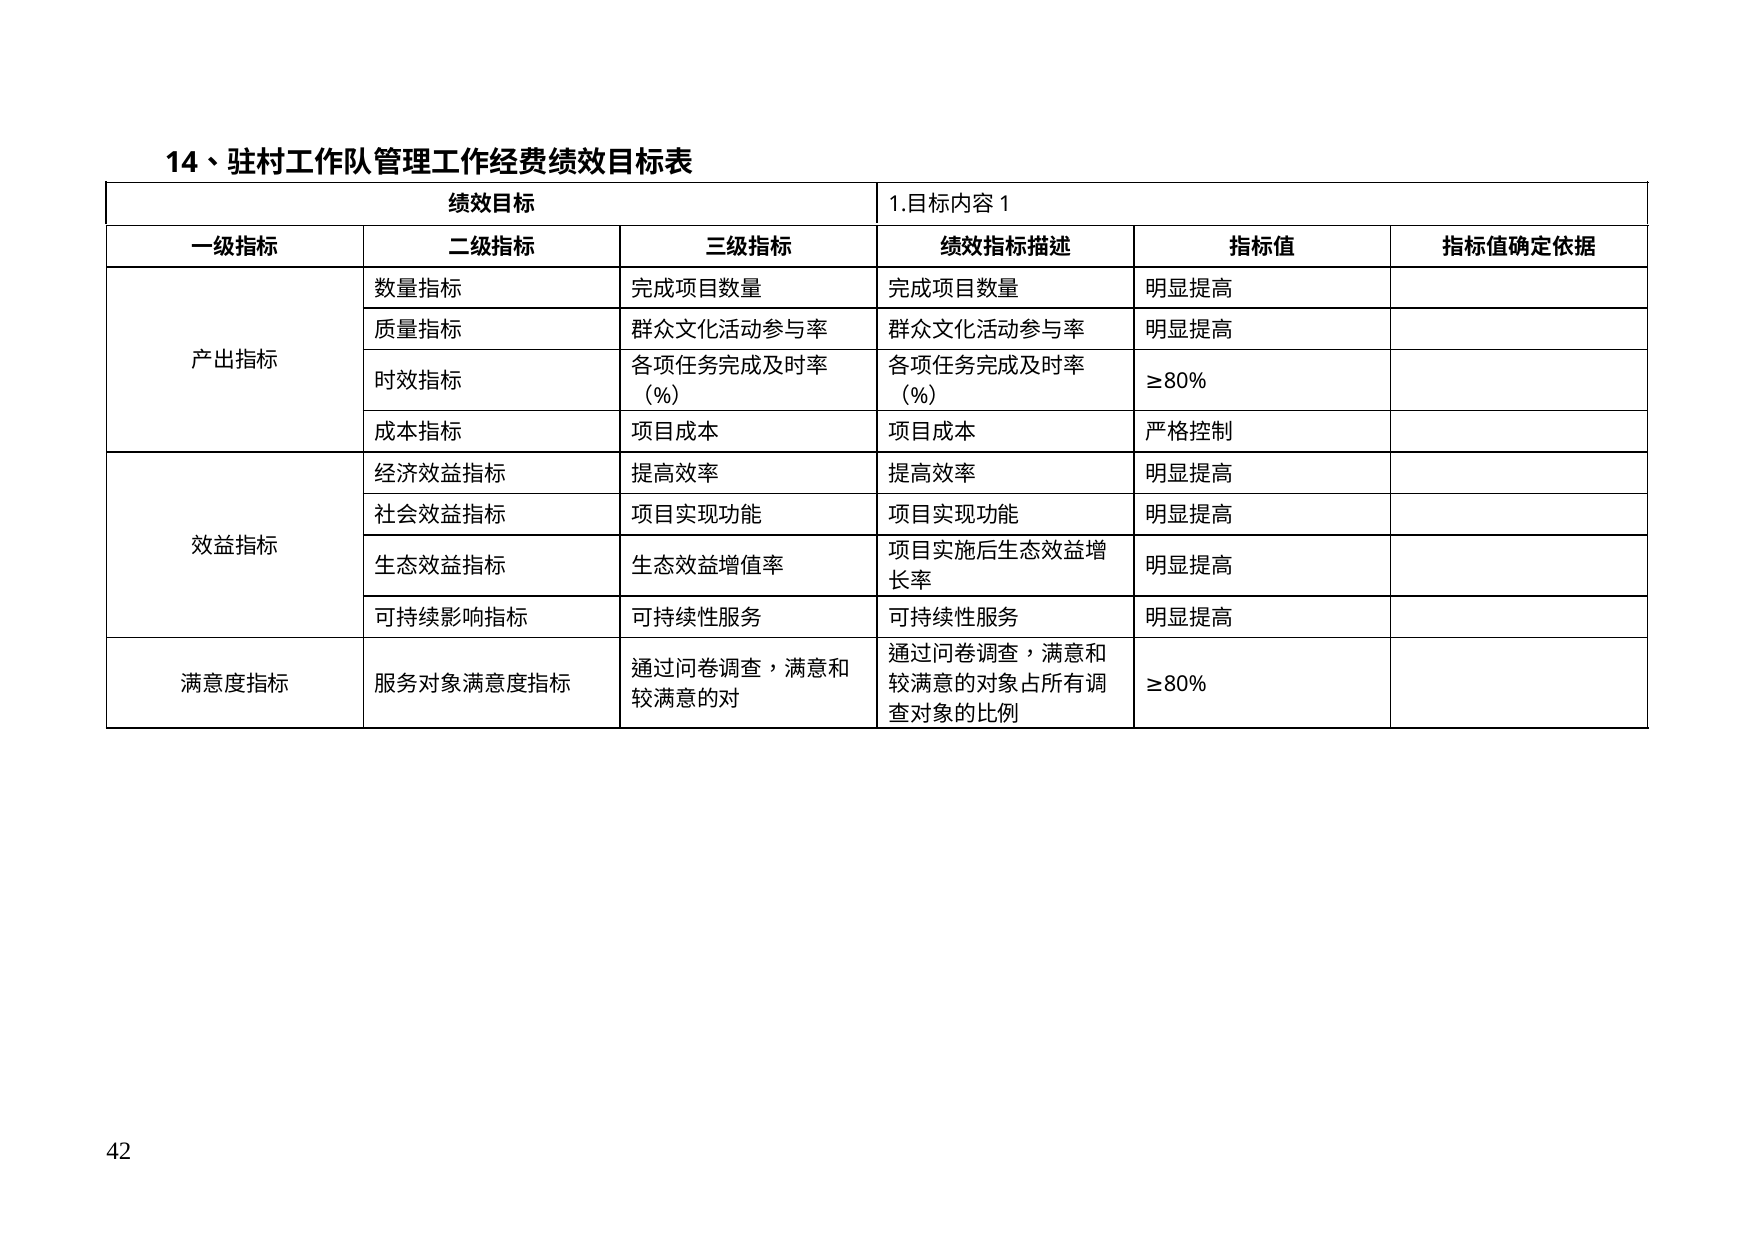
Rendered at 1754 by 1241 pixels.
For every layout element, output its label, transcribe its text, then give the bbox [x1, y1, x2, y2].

table_cell [1391, 638, 1647, 727]
table_cell 通过问卷调查，满意和较满意的对象占所有调查对象的比例 [878, 638, 1133, 727]
table_cell 提高效率 [878, 453, 1133, 492]
table_cell [1391, 597, 1647, 636]
table_cell 产出指标 [107, 268, 363, 451]
table_cell 明显提高 [1135, 536, 1390, 595]
table_cell 满意度指标 [107, 638, 363, 727]
table_cell 项目实现功能 [621, 494, 876, 534]
table_cell [1391, 309, 1647, 349]
table_cell [1391, 453, 1647, 492]
table_cell 成本指标 [364, 411, 619, 451]
table_cell 明显提高 [1135, 268, 1390, 307]
table_header 一级指标 [107, 226, 363, 266]
table_cell [1391, 268, 1647, 307]
table_cell 严格控制 [1135, 411, 1390, 451]
table_cell 明显提高 [1135, 597, 1390, 636]
table_cell 时效指标 [364, 350, 619, 410]
table_cell 社会效益指标 [364, 494, 619, 534]
table_cell [1391, 494, 1647, 534]
table_cell 明显提高 [1135, 309, 1390, 349]
table_cell 经济效益指标 [364, 453, 619, 492]
table_header 三级指标 [621, 226, 876, 266]
table_cell [1391, 536, 1647, 595]
table_cell 可持续性服务 [621, 597, 876, 636]
table_cell 明显提高 [1135, 453, 1390, 492]
table_cell 数量指标 [364, 268, 619, 307]
table_cell 生态效益指标 [364, 536, 619, 595]
table_cell 各项任务完成及时率（%） [621, 350, 876, 410]
table_cell 效益指标 [107, 453, 363, 636]
table_cell 明显提高 [1135, 494, 1390, 534]
table_cell 项目成本 [621, 411, 876, 451]
table_cell 可持续性服务 [878, 597, 1133, 636]
table_cell 项目实施后生态效益增长率 [878, 536, 1133, 595]
table_cell 质量指标 [364, 309, 619, 349]
table_cell 可持续影响指标 [364, 597, 619, 636]
table_cell 完成项目数量 [621, 268, 876, 307]
table_cell 群众文化活动参与率 [621, 309, 876, 349]
table_cell 项目实现功能 [878, 494, 1133, 534]
table_cell 项目成本 [878, 411, 1133, 451]
table_header 指标值 [1135, 226, 1390, 266]
text 14、驻村工作队管理工作经费绩效目标表 [106, 142, 1648, 181]
table_header 指标值确定依据 [1391, 226, 1647, 266]
table_cell 通过问卷调查，满意和较满意的对 [621, 638, 876, 727]
table_cell 生态效益增值率 [621, 536, 876, 595]
table_cell 各项任务完成及时率（%） [878, 350, 1133, 410]
table_cell ≥80% [1135, 638, 1390, 727]
table_cell 提高效率 [621, 453, 876, 492]
table_cell [1391, 350, 1647, 410]
table_cell 服务对象满意度指标 [364, 638, 619, 727]
table_header 绩效指标描述 [878, 226, 1133, 266]
table_header 二级指标 [364, 226, 619, 266]
table_cell 完成项目数量 [878, 268, 1133, 307]
table_header 绩效目标 [107, 183, 876, 223]
table_cell ≥80% [1135, 350, 1390, 410]
table_header 1.目标内容1 [878, 183, 1647, 223]
table_cell [1391, 411, 1647, 451]
table_cell 群众文化活动参与率 [878, 309, 1133, 349]
